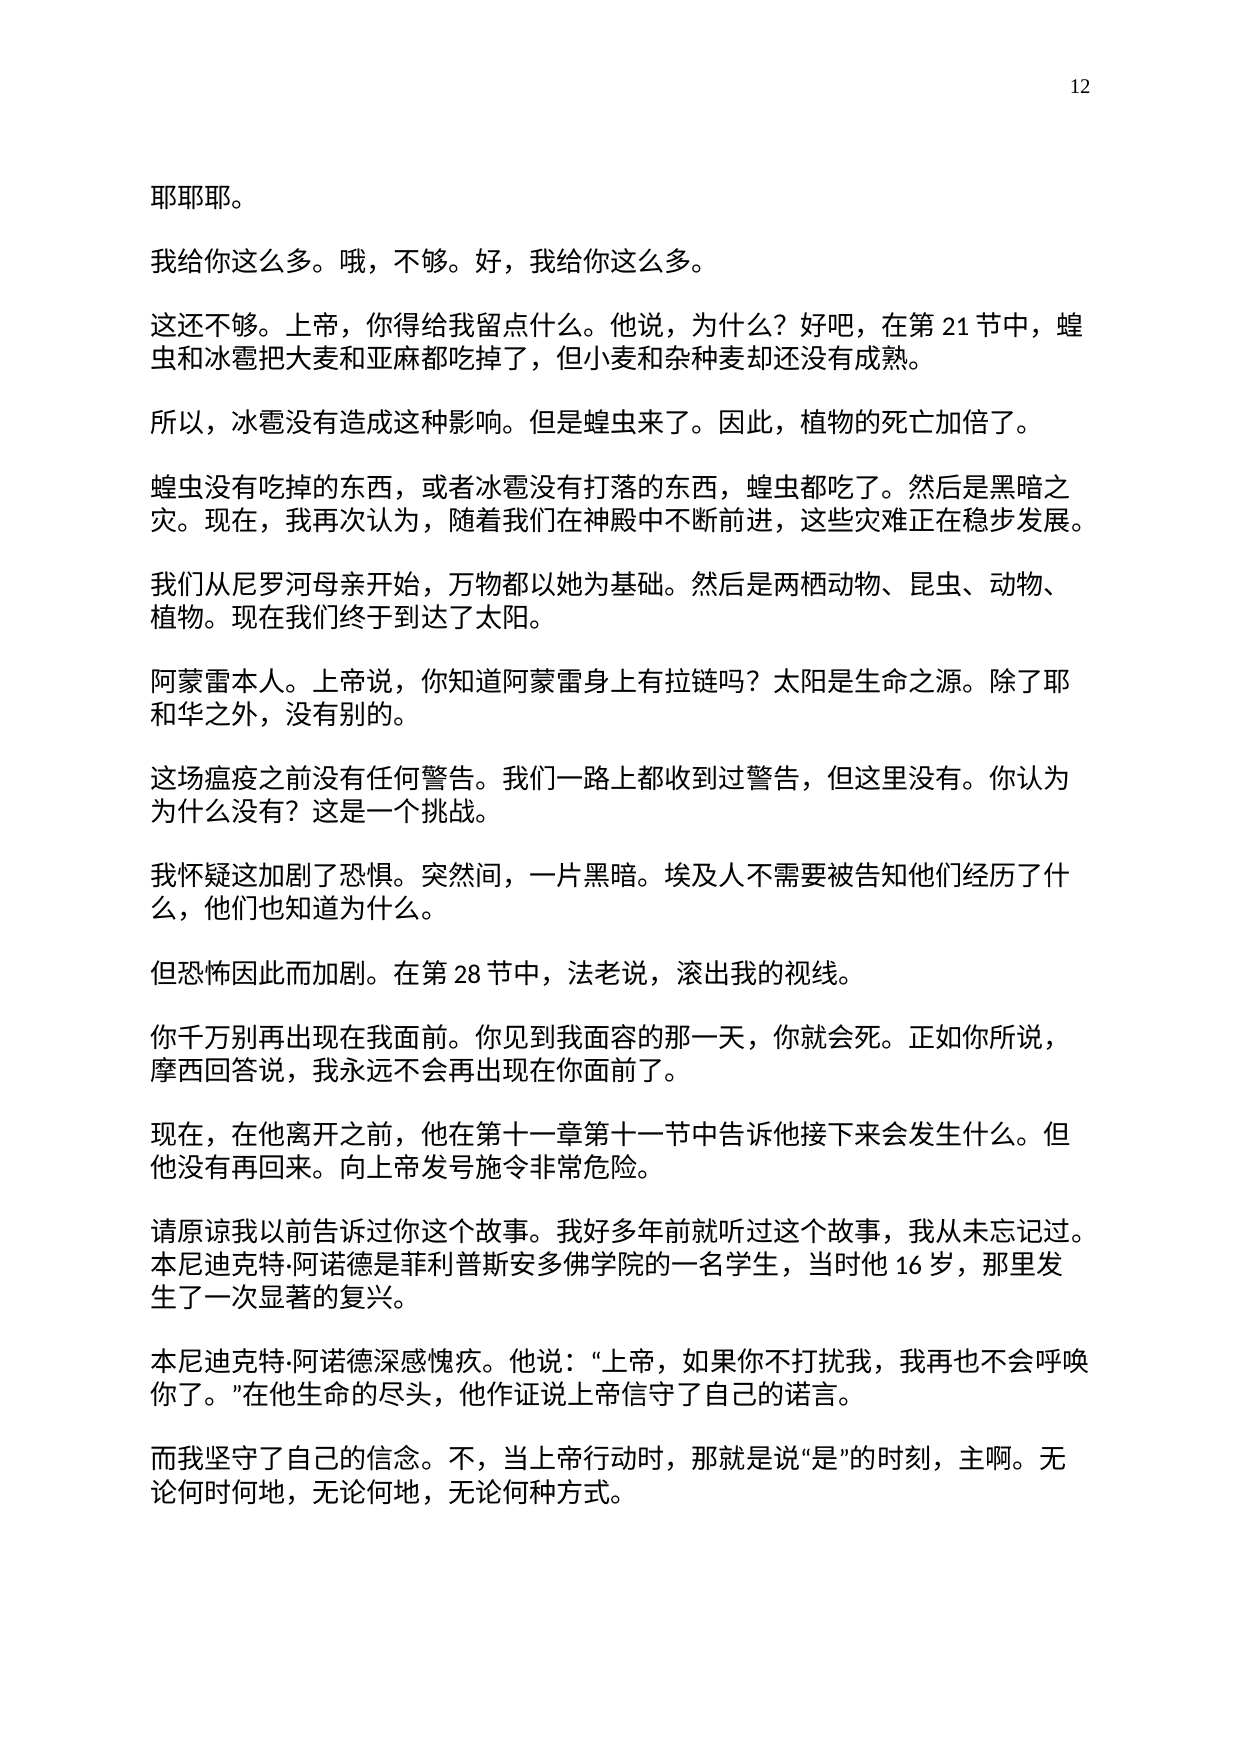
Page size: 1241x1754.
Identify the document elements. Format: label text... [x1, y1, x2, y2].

text 蝗虫没有吃掉的东西，或者冰雹没有打落的东西，蝗虫都吃了。然后是黑暗之灾。现在，我再次认为，随着我们在神殿中不断前进，这些灾难正在稳步发展。 [150, 471, 1090, 537]
text 本尼迪克特·阿诺德深感愧疚。他说：“上帝，如果你不打扰我，我再也不会呼唤你了。”在他生命的尽头，他作证说上帝信守了自己的诺言。 [150, 1346, 1090, 1412]
text 但恐怖因此而加剧。在第28节中，法老说，滚出我的视线。 [150, 957, 1090, 990]
text 阿蒙雷本人。上帝说，你知道阿蒙雷身上有拉链吗？太阳是生命之源。除了耶和华之外，没有别的。 [150, 665, 1090, 731]
text 耶耶耶。 [150, 181, 1090, 214]
text 请原谅我以前告诉过你这个故事。我好多年前就听过这个故事，我从未忘记过。本尼迪克特·阿诺德是菲利普斯安多佛学院的一名学生，当时他 16 岁，那里发生了一次显著的复兴。 [150, 1215, 1090, 1314]
text 我怀疑这加剧了恐惧。突然间，一片黑暗。埃及人不需要被告知他们经历了什么，他们也知道为什么。 [150, 859, 1090, 926]
text 你千万别再出现在我面前。你见到我面容的那一天，你就会死。正如你所说，摩西回答说，我永远不会再出现在你面前了。 [150, 1021, 1090, 1087]
text 所以，冰雹没有造成这种影响。但是蝗虫来了。因此，植物的死亡加倍了。 [150, 407, 1090, 440]
text 而我坚守了自己的信念。不，当上帝行动时，那就是说“是”的时刻，主啊。无论何时何地，无论何地，无论何种方式。 [150, 1443, 1090, 1509]
text 我给你这么多。哦，不够。好，我给你这么多。 [150, 245, 1090, 278]
text 我们从尼罗河母亲开始，万物都以她为基础。然后是两栖动物、昆虫、动物、植物。现在我们终于到达了太阳。 [150, 568, 1090, 634]
text 现在，在他离开之前，他在第十一章第十一节中告诉他接下来会发生什么。但他没有再回来。向上帝发号施令非常危险。 [150, 1118, 1090, 1184]
text 这还不够。上帝，你得给我留点什么。他说，为什么？好吧，在第 21 节中，蝗虫和冰雹把大麦和亚麻都吃掉了，但小麦和杂种麦却还没有成熟。 [150, 309, 1090, 376]
text 这场瘟疫之前没有任何警告。我们一路上都收到过警告，但这里没有。你认为为什么没有？这是一个挑战。 [150, 762, 1090, 828]
